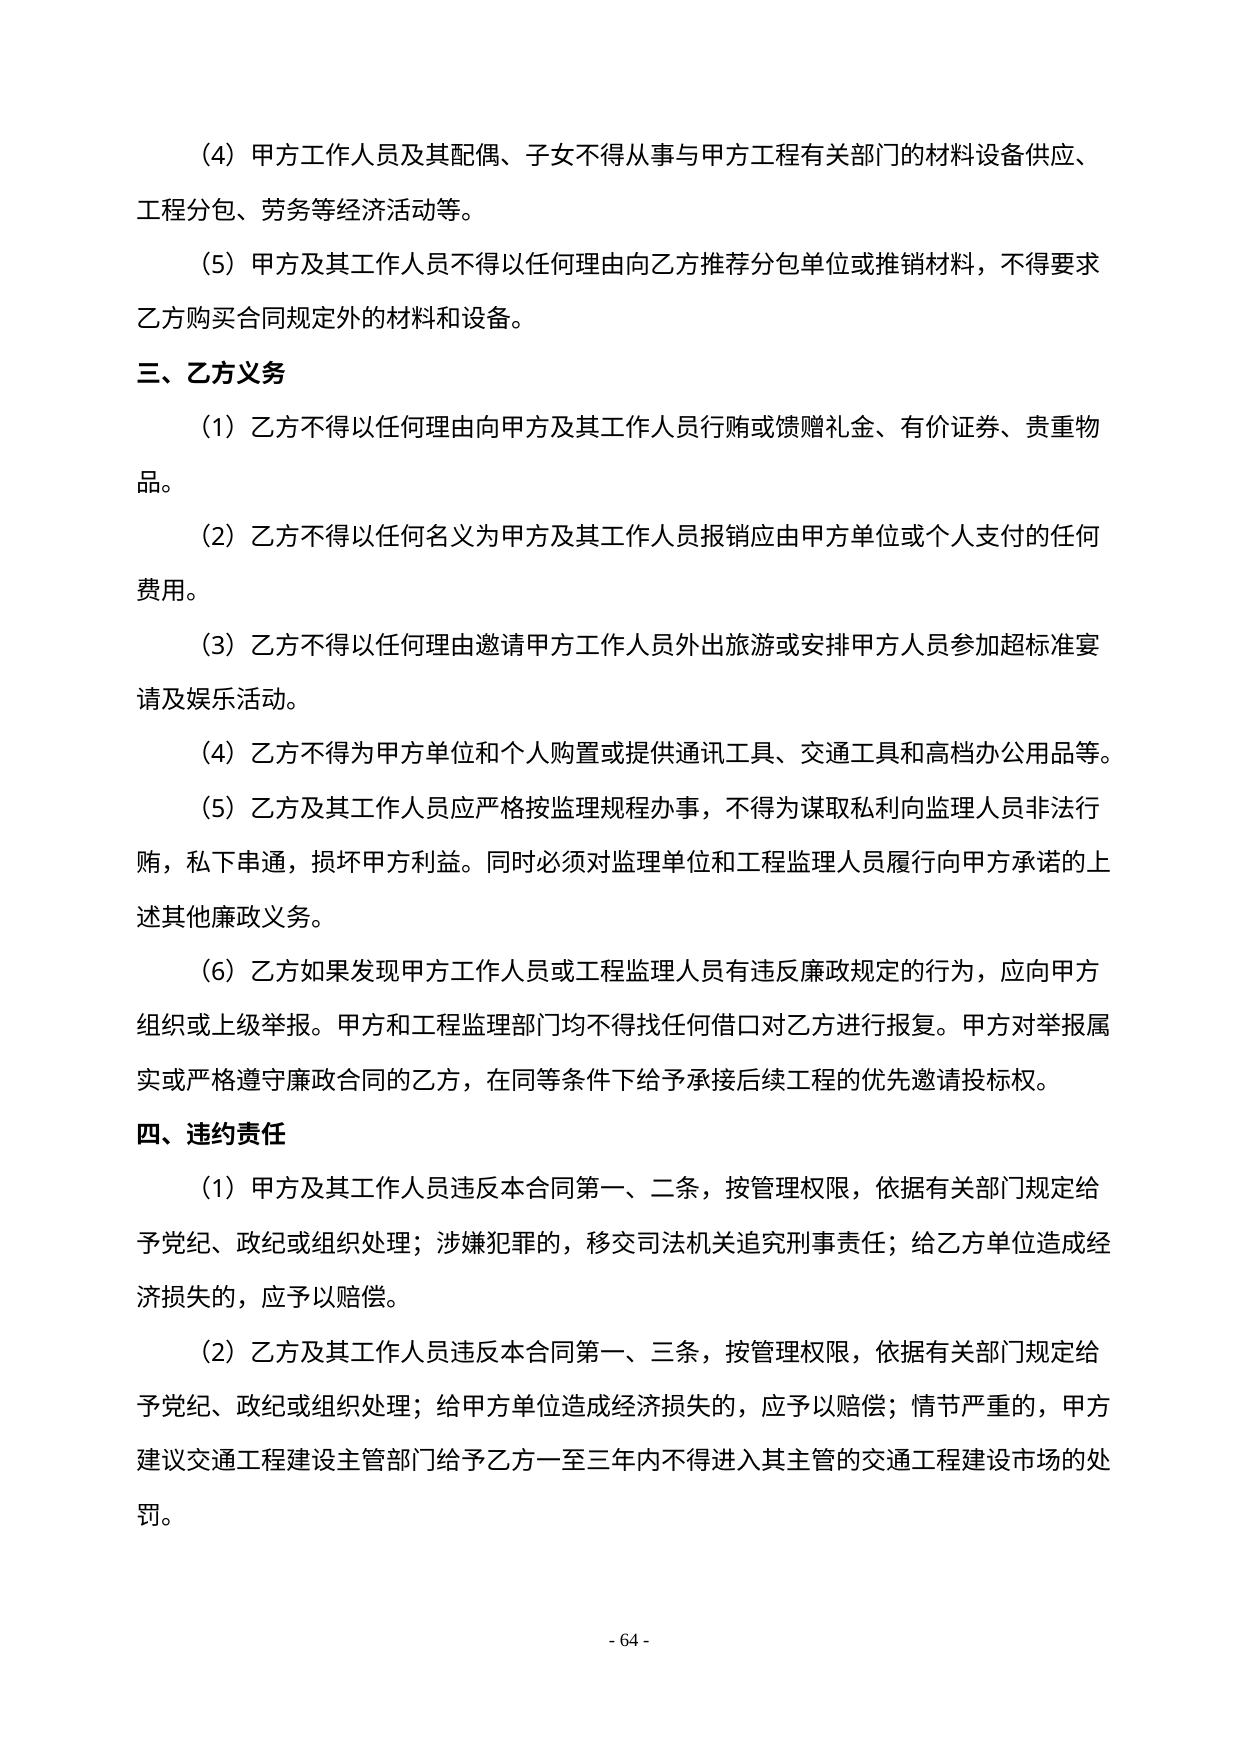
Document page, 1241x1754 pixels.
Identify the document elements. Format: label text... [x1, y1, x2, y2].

text （6）乙方如果发现甲方工作人员或工程监理人员有违反廉政规定的行为，应向甲方组织或上级举报。甲方和工程监理部门均不得找任何借口对乙方进行报复。甲方对举报属实或严格遵守廉政合同的乙方，在同等条件下给予承接后续工程的优先邀请投标权。 [136, 951, 1122, 1096]
text 四、违约责任 [136, 1114, 1122, 1151]
text （5）甲方及其工作人员不得以任何理由向乙方推荐分包单位或推销材料，不得要求乙方购买合同规定外的材料和设备。 [136, 244, 1122, 335]
text （3）乙方不得以任何理由邀请甲方工作人员外出旅游或安排甲方人员参加超标准宴请及娱乐活动。 [136, 625, 1122, 716]
text （4）甲方工作人员及其配偶、子女不得从事与甲方工程有关部门的材料设备供应、工程分包、劳务等经济活动等。 [136, 136, 1122, 226]
text （2）乙方及其工作人员违反本合同第一、三条，按管理权限，依据有关部门规定给予党纪、政纪或组织处理；给甲方单位造成经济损失的，应予以赔偿；情节严重的，甲方建议交通工程建设主管部门给予乙方一至三年内不得进入其主管的交通工程建设市场的处罚。 [136, 1332, 1122, 1531]
text （1）乙方不得以任何理由向甲方及其工作人员行贿或馈赠礼金、有价证券、贵重物品。 [136, 408, 1122, 498]
text （2）乙方不得以任何名义为甲方及其工作人员报销应由甲方单位或个人支付的任何费用。 [136, 516, 1122, 607]
text 三、乙方义务 [136, 353, 1122, 389]
text （4）乙方不得为甲方单位和个人购置或提供通讯工具、交通工具和高档办公用品等。 [136, 734, 1122, 770]
text （5）乙方及其工作人员应严格按监理规程办事，不得为谋取私利向监理人员非法行贿，私下串通，损坏甲方利益。同时必须对监理单位和工程监理人员履行向甲方承诺的上述其他廉政义务。 [136, 788, 1122, 933]
text （1）甲方及其工作人员违反本合同第一、二条，按管理权限，依据有关部门规定给予党纪、政纪或组织处理；涉嫌犯罪的，移交司法机关追究刑事责任；给乙方单位造成经济损失的，应予以赔偿。 [136, 1169, 1122, 1314]
